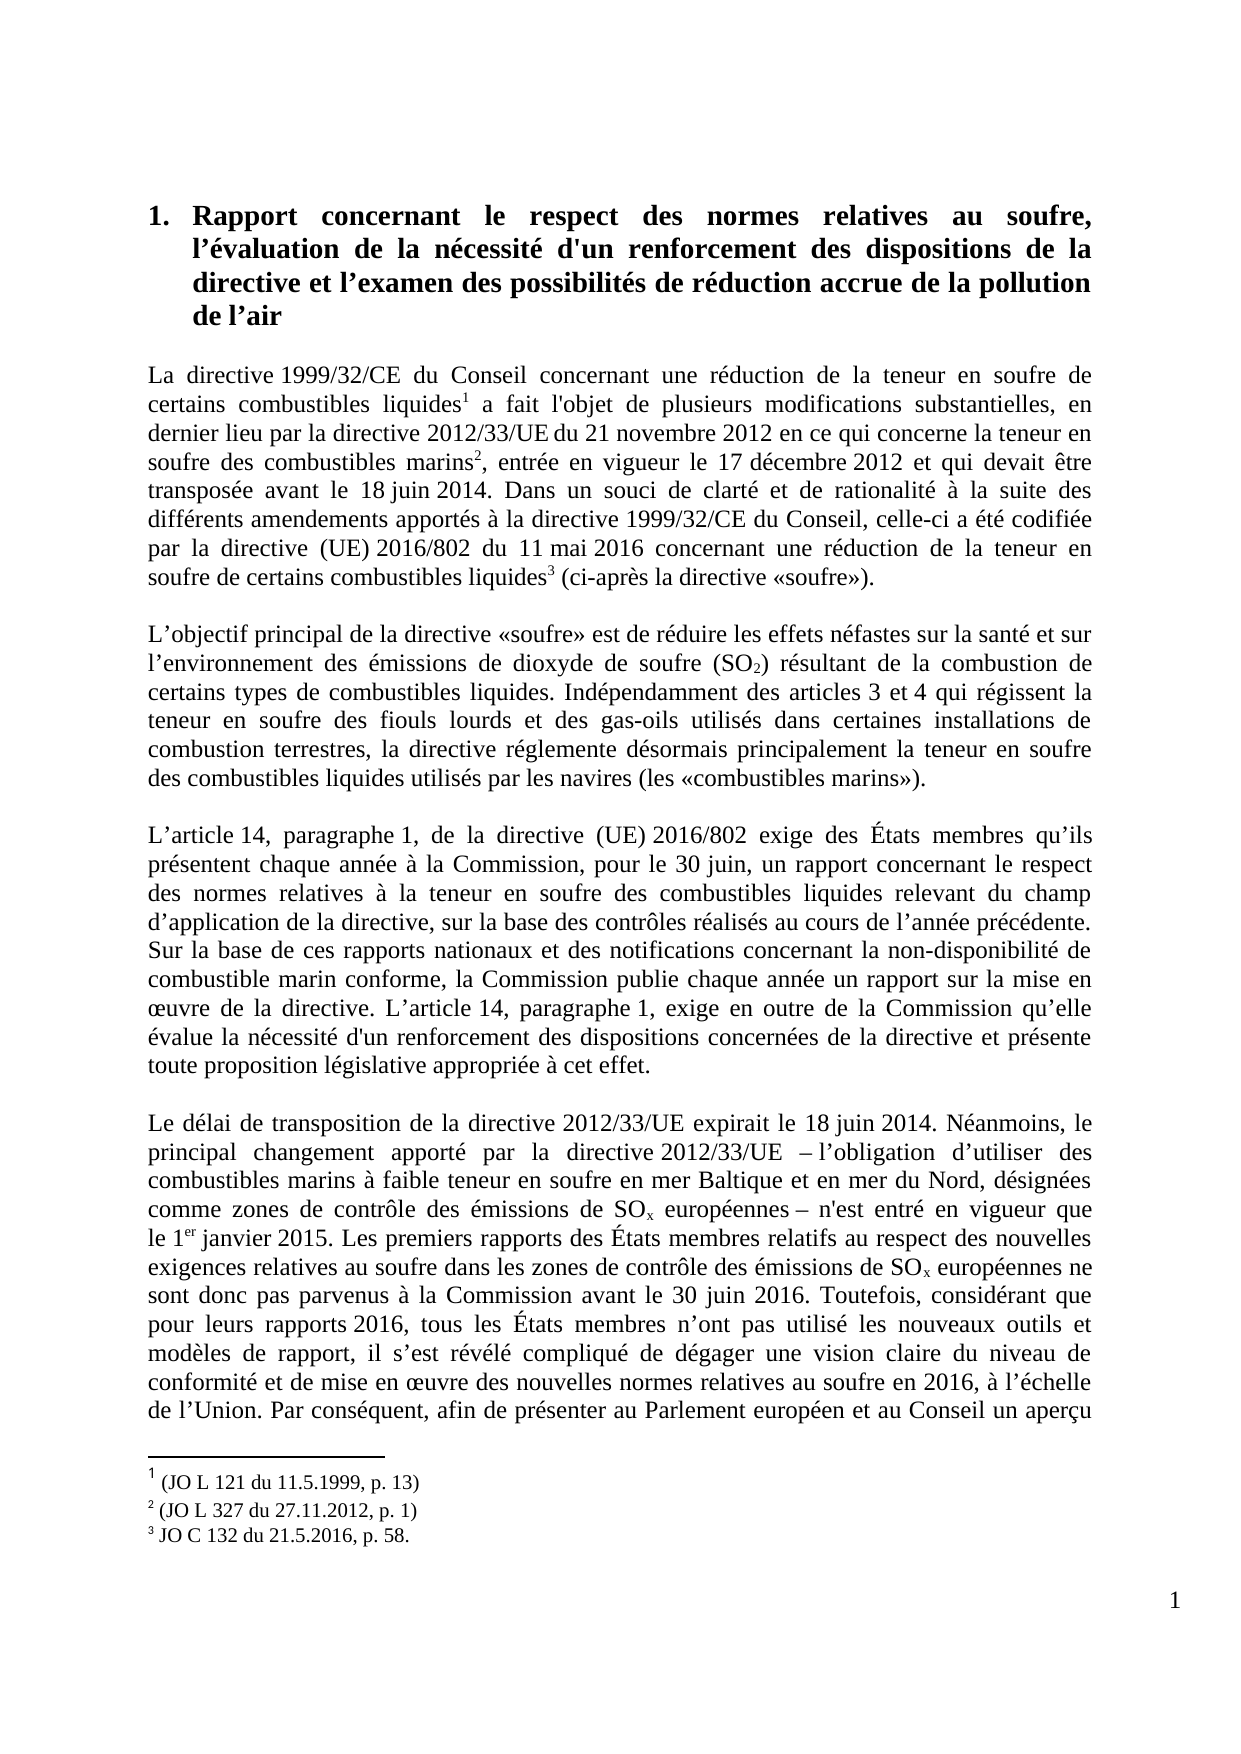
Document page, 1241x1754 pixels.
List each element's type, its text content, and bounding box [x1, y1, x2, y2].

text L’article 14, paragraphe 1, de la directive (UE) 2016/802 exige des États membres qu’ils présentent chaque année à la Commission, pour le 30 juin, un rapport concernant le respect des normes relatives à la teneur en soufre des combustibles liquides relevant du champ d’application de la directive, sur la base des contrôles réalisés au cours de l’année précédente. Sur la base de ces rapports nationaux et des notifications concernant la non-disponibilité de combustible marin conforme, la Commission publie chaque année un rapport sur la mise en œuvre de la directive. L’article 14, paragraphe 1, exige en outre de la Commission qu’elle évalue la nécessité d'un renforcement des dispositions concernées de la directive et présente toute proposition législative appropriée à cet effet. [148, 821, 1093, 1079]
text L’objectif principal de la directive «soufre» est de réduire les effets néfastes sur la santé et sur l’environnement des émissions de dioxyde de soufre (SO2) résultant de la combustion de certains types de combustibles liquides. Indépendamment des articles 3 et 4 qui régissent la teneur en soufre des fiouls lourds et des gas-oils utilisés dans certaines installations de combustion terrestres, la directive réglemente désormais principalement la teneur en soufre des combustibles liquides utilisés par les navires (les «combustibles marins»). [148, 619, 1093, 792]
subtitle Rapport concernant le respect des normes relatives au soufre, l’évaluation de la nécessité d'un renforcement des dispositions de la directive et l’examen des possibilités de réduction accrue de la pollution de l’air [148, 198, 1093, 332]
text La directive 1999/32/CE du Conseil concernant une réduction de la teneur en soufre de certains combustibles liquides a fait l'objet de plusieurs modifications substantielles, en dernier lieu par la directive 2012/33/UE du 21 novembre 2012 en ce qui concerne la teneur en soufre des combustibles marins, entrée en vigueur le 17 décembre 2012 et qui devait être transposée avant le 18 juin 2014. Dans un souci de clarté et de rationalité à la suite des différents amendements apportés à la directive 1999/32/CE du Conseil, celle-ci a été codifiée par la directive (UE) 2016/802 du 11 mai 2016 concernant une réduction de la teneur en soufre de certains combustibles liquides (ci-après la directive «soufre»). [148, 361, 1093, 591]
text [148, 1108, 1093, 1424]
